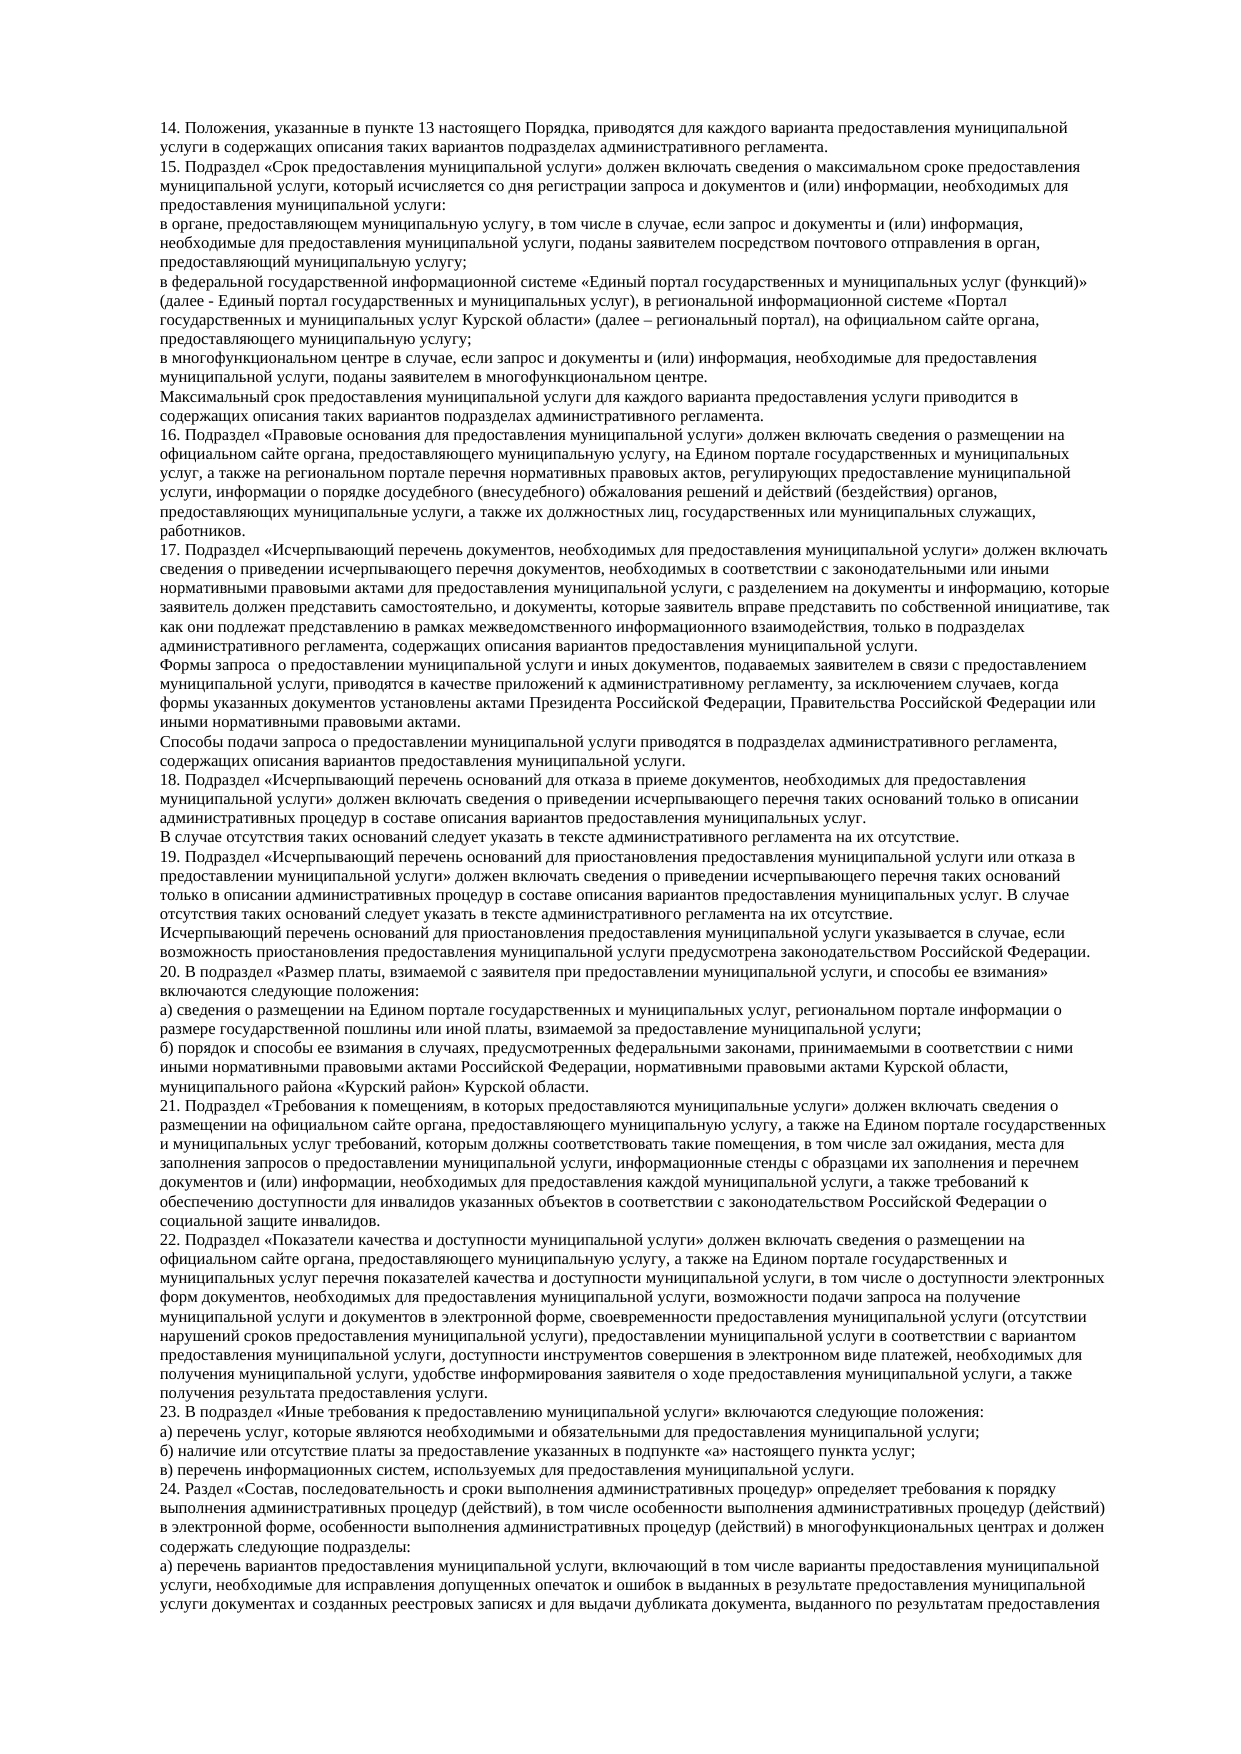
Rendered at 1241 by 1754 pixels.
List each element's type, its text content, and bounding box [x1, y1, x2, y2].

text 14. Положения, указанные в пункте 13 настоящего Порядка, приводятся для каждого варианта предоставления муниципальной услуги в содержащих описания таких вариантов подразделах административного регламента. [159, 118, 1110, 156]
text в) перечень информационных систем, используемых для предоставления муниципальной услуги. [159, 1460, 1110, 1479]
text Способы подачи запроса о предоставлении муниципальной услуги приводятся в подразделах административного регламента, содержащих описания вариантов предоставления муниципальной услуги. [159, 731, 1110, 770]
text 17. Подраздел «Исчерпывающий перечень документов, необходимых для предоставления муниципальной услуги» должен включать сведения о приведении исчерпывающего перечня документов, необходимых в соответствии с законодательными или иными нормативными правовыми актами для предоставления муниципальной услуги, с разделением на документы и информацию, которые заявитель должен представить самостоятельно, и документы, которые заявитель вправе представить по собственной инициативе, так как они подлежат представлению в рамках межведомственного информационного взаимодействия, только в подразделах административного регламента, содержащих описания вариантов предоставления муниципальной услуги. [159, 540, 1110, 655]
text 18. Подраздел «Исчерпывающий перечень оснований для отказа в приеме документов, необходимых для предоставления муниципальной услуги» должен включать сведения о приведении исчерпывающего перечня таких оснований только в описании административных процедур в составе описания вариантов предоставления муниципальных услуг. [159, 770, 1110, 827]
text в органе, предоставляющем муниципальную услугу, в том числе в случае, если запрос и документы и (или) информация, необходимые для предоставления муниципальной услуги, поданы заявителем посредством почтового отправления в орган, предоставляющий муниципальную услугу; [159, 214, 1110, 271]
text Максимальный срок предоставления муниципальной услуги для каждого варианта предоставления услуги приводится в содержащих описания таких вариантов подразделах административного регламента. [159, 386, 1110, 425]
text а) сведения о размещении на Едином портале государственных и муниципальных услуг, региональном портале информации о размере государственной пошлины или иной платы, взимаемой за предоставление муниципальной услуги; [159, 1000, 1110, 1038]
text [159, 1556, 1110, 1613]
text а) перечень услуг, которые являются необходимыми и обязательными для предоставления муниципальной услуги; [159, 1421, 1110, 1441]
text Формы запроса о предоставлении муниципальной услуги и иных документов, подаваемых заявителем в связи с предоставлением муниципальной услуги, приводятся в качестве приложений к административному регламенту, за исключением случаев, когда формы указанных документов установлены актами Президента Российской Федерации, Правительства Российской Федерации или иными нормативными правовыми актами. [159, 655, 1110, 731]
text 24. Раздел «Состав, последовательность и сроки выполнения административных процедур» определяет требования к порядку выполнения административных процедур (действий), в том числе особенности выполнения административных процедур (действий) в электронной форме, особенности выполнения административных процедур (действий) в многофункциональных центрах и должен содержать следующие подразделы: [159, 1479, 1110, 1556]
text б) порядок и способы ее взимания в случаях, предусмотренных федеральными законами, принимаемыми в соответствии с ними иными нормативными правовыми актами Российской Федерации, нормативными правовыми актами Курской области, муниципального района «Курский район» Курской области. [159, 1038, 1110, 1096]
text в федеральной государственной информационной системе «Единый портал государственных и муниципальных услуг (функций)» (далее - Единый портал государственных и муниципальных услуг), в региональной информационной системе «Портал государственных и муниципальных услуг Курской области» (далее – региональный портал), на официальном сайте органа, предоставляющего муниципальную услугу; [159, 271, 1110, 348]
text 20. В подраздел «Размер платы, взимаемой с заявителя при предоставлении муниципальной услуги, и способы ее взимания» включаются следующие положения: [159, 961, 1110, 1000]
text 19. Подраздел «Исчерпывающий перечень оснований для приостановления предоставления муниципальной услуги или отказа в предоставлении муниципальной услуги» должен включать сведения о приведении исчерпывающего перечня таких оснований только в описании административных процедур в составе описания вариантов предоставления муниципальных услуг. В случае отсутствия таких оснований следует указать в тексте административного регламента на их отсутствие. [159, 846, 1110, 923]
text 21. Подраздел «Требования к помещениям, в которых предоставляются муниципальные услуги» должен включать сведения о размещении на официальном сайте органа, предоставляющего муниципальную услугу, а также на Едином портале государственных и муниципальных услуг требований, которым должны соответствовать такие помещения, в том числе зал ожидания, места для заполнения запросов о предоставлении муниципальной услуги, информационные стенды с образцами их заполнения и перечнем документов и (или) информации, необходимых для предоставления каждой муниципальной услуги, а также требований к обеспечению доступности для инвалидов указанных объектов в соответствии с законодательством Российской Федерации о социальной защите инвалидов. [159, 1096, 1110, 1230]
text 22. Подраздел «Показатели качества и доступности муниципальной услуги» должен включать сведения о размещении на официальном сайте органа, предоставляющего муниципальную услугу, а также на Едином портале государственных и муниципальных услуг перечня показателей качества и доступности муниципальной услуги, в том числе о доступности электронных форм документов, необходимых для предоставления муниципальной услуги, возможности подачи запроса на получение муниципальной услуги и документов в электронной форме, своевременности предоставления муниципальной услуги (отсутствии нарушений сроков предоставления муниципальной услуги), предоставлении муниципальной услуги в соответствии с вариантом предоставления муниципальной услуги, доступности инструментов совершения в электронном виде платежей, необходимых для получения муниципальной услуги, удобстве информирования заявителя о ходе предоставления муниципальной услуги, а также получения результата предоставления услуги. [159, 1230, 1110, 1402]
text 16. Подраздел «Правовые основания для предоставления муниципальной услуги» должен включать сведения о размещении на официальном сайте органа, предоставляющего муниципальную услугу, на Едином портале государственных и муниципальных услуг, а также на региональном портале перечня нормативных правовых актов, регулирующих предоставление муниципальной услуги, информации о порядке досудебного (внесудебного) обжалования решений и действий (бездействия) органов, предоставляющих муниципальные услуги, а также их должностных лиц, государственных или муниципальных служащих, работников. [159, 425, 1110, 540]
text Исчерпывающий перечень оснований для приостановления предоставления муниципальной услуги указывается в случае, если возможность приостановления предоставления муниципальной услуги предусмотрена законодательством Российской Федерации. [159, 923, 1110, 961]
text в многофункциональном центре в случае, если запрос и документы и (или) информация, необходимые для предоставления муниципальной услуги, поданы заявителем в многофункциональном центре. [159, 348, 1110, 386]
text 23. В подраздел «Иные требования к предоставлению муниципальной услуги» включаются следующие положения: [159, 1402, 1110, 1421]
text б) наличие или отсутствие платы за предоставление указанных в подпункте «а» настоящего пункта услуг; [159, 1441, 1110, 1460]
text В случае отсутствия таких оснований следует указать в тексте административного регламента на их отсутствие. [159, 827, 1110, 846]
text 15. Подраздел «Срок предоставления муниципальной услуги» должен включать сведения о максимальном сроке предоставления муниципальной услуги, который исчисляется со дня регистрации запроса и документов и (или) информации, необходимых для предоставления муниципальной услуги: [159, 156, 1110, 214]
